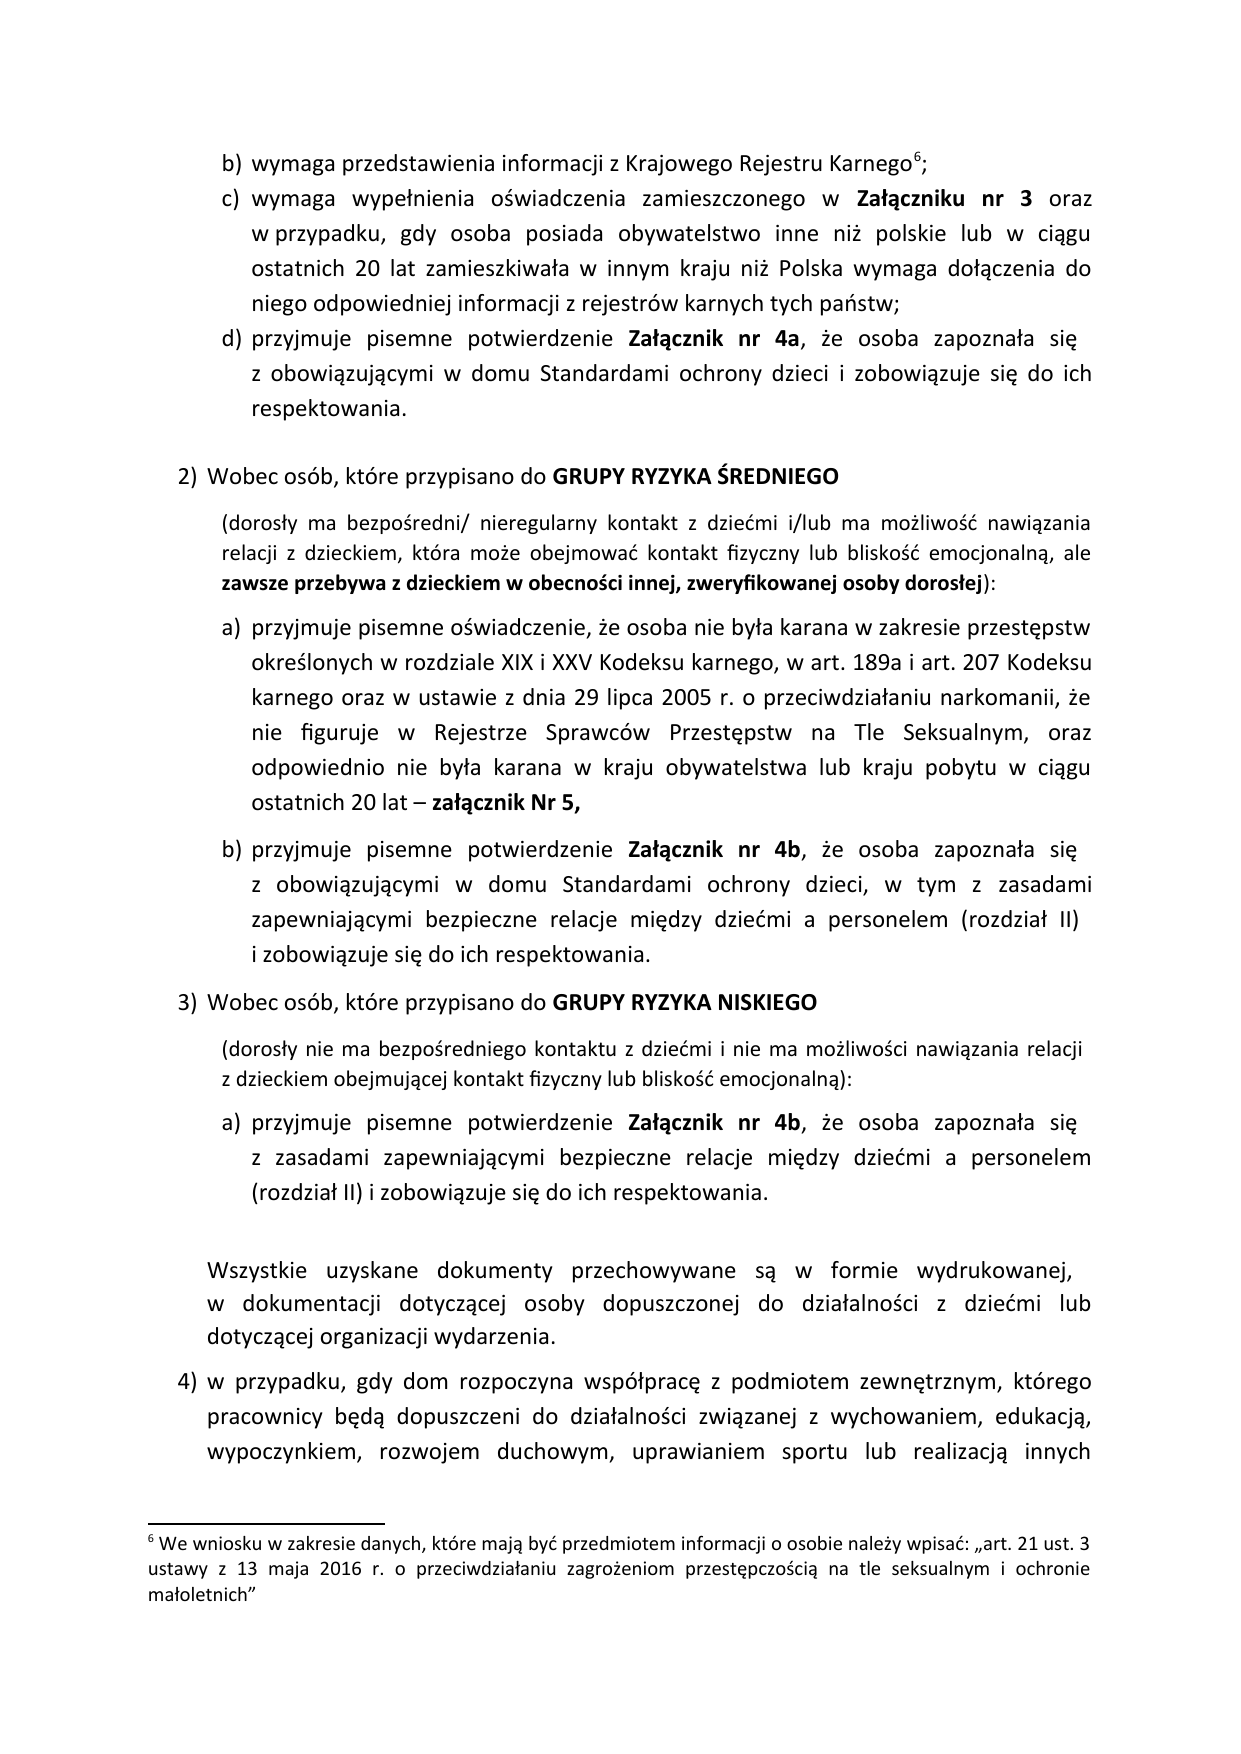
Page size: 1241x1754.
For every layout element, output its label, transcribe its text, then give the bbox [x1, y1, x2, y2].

list przyjmuje pisemne oświadczenie, że osoba nie była karana w zakresie przestępstw określonych w rozdziale XIX i XXV Kodeksu karnego, w art. 189a i art. 207 Kodeksu karnego oraz w ustawie z dnia 29 lipca 2005 r. o przeciwdziałaniu narkomanii, że nie figuruje w Rejestrze Sprawców Przestępstw na Tle Seksualnym, oraz odpowiednio nie była karana w kraju obywatelstwa lub kraju pobytu w ciągu ostatnich 20 lat – załącznik Nr 5, [221, 611, 1093, 817]
list przyjmuje pisemne potwierdzenie Załącznik nr 4b, że osoba zapoznała się z obowiązującymi w domu Standardami ochrony dzieci, w tym z zasadami zapewniającymi bezpieczne relacje między dziećmi a personelem (rozdział II) i zobowiązuje się do ich respektowania. [221, 834, 1093, 969]
list wymaga wypełnienia oświadczenia zamieszczonego w Załączniku nr 3 oraz w przypadku, gdy osoba posiada obywatelstwo inne niż polskie lub w ciągu ostatnich 20 lat zamieszkiwała w innym kraju niż Polska wymaga dołączenia do niego odpowiedniej informacji z rejestrów karnych tych państw; [221, 183, 1093, 318]
text (dorosły ma bezpośredni/ nieregularny kontakt z dziećmi i/lub ma możliwość nawiązania relacji z dzieckiem, która może obejmować kontakt fizyczny lub bliskość emocjonalną, ale zawsze przebywa z dzieckiem w obecności innej, zweryfikowanej osoby dorosłej): [221, 508, 1093, 596]
list wymaga przedstawienia informacji z Krajowego Rejestru Karnego; [221, 148, 1093, 178]
list Wobec osób, które przypisano do GRUPY RYZYKA NISKIEGO [177, 986, 1093, 1017]
list przyjmuje pisemne potwierdzenie Załącznik nr 4a, że osoba zapoznała się z obowiązującymi w domu Standardami ochrony dzieci i zobowiązuje się do ich respektowania. [221, 323, 1093, 423]
list przyjmuje pisemne potwierdzenie Załącznik nr 4b, że osoba zapoznała się z zasadami zapewniającymi bezpieczne relacje między dziećmi a personelem (rozdział II) i zobowiązuje się do ich respektowania. [221, 1107, 1093, 1207]
list Wobec osób, które przypisano do GRUPY RYZYKA ŚREDNIEGO [177, 461, 1093, 491]
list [177, 1366, 1093, 1466]
text (dorosły nie ma bezpośredniego kontaktu z dziećmi i nie ma możliwości nawiązania relacji z dzieckiem obejmującej kontakt fizyczny lub bliskość emocjonalną): [221, 1034, 1093, 1092]
text Wszystkie uzyskane dokumenty przechowywane są w formie wydrukowanej, w dokumentacji dotyczącej osoby dopuszczonej do działalności z dziećmi lub dotyczącej organizacji wydarzenia. [207, 1254, 1093, 1351]
